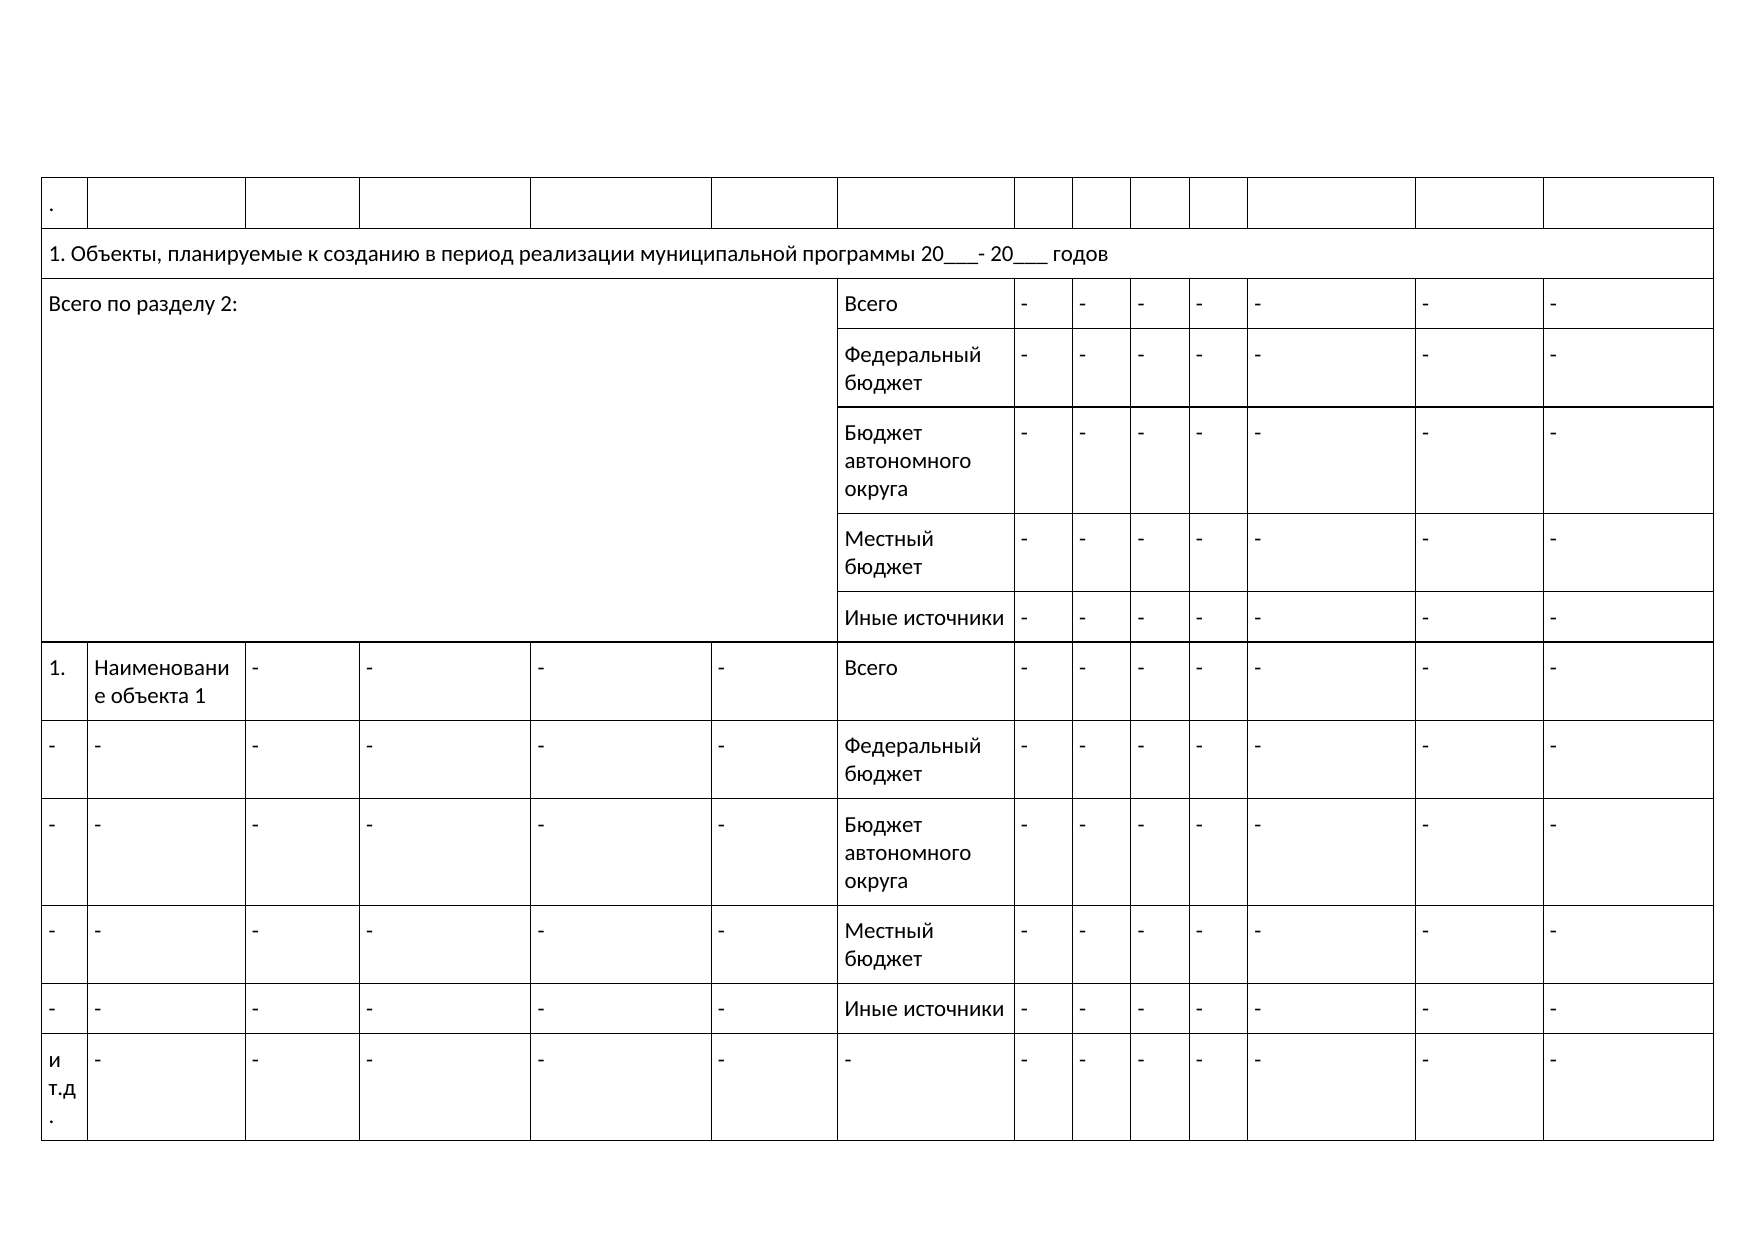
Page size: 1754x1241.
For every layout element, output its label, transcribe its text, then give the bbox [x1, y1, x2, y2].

table_cell - [1416, 1034, 1543, 1139]
table_cell - [1073, 799, 1130, 904]
table_cell - [1248, 514, 1415, 591]
table_cell Бюджет автономного округа [838, 799, 1014, 904]
table_cell - [1248, 592, 1415, 641]
table_cell - [1190, 643, 1247, 720]
table_cell - [1248, 799, 1415, 904]
table_cell - [88, 1034, 245, 1139]
table_cell - [1015, 1034, 1072, 1139]
table_cell и т.д. [42, 178, 87, 227]
table_cell - [1544, 1034, 1713, 1139]
table_cell - [1015, 408, 1072, 513]
table_cell - [1544, 178, 1713, 227]
table_cell 1. [42, 643, 87, 720]
table_cell - [838, 178, 1014, 227]
table_cell Федеральный бюджет [838, 329, 1014, 406]
table_cell - [42, 799, 87, 904]
table_cell - [1015, 329, 1072, 406]
table_cell - [531, 799, 711, 904]
table_cell - [1248, 721, 1415, 798]
table_cell - [1544, 408, 1713, 513]
table_cell - [712, 1034, 837, 1139]
table_cell - [360, 721, 530, 798]
table_cell - [1544, 721, 1713, 798]
table_cell - [1416, 329, 1543, 406]
table_cell - [1073, 279, 1130, 328]
table_cell - [1131, 592, 1189, 641]
table_cell - [1073, 906, 1130, 983]
table_cell - [1015, 178, 1072, 227]
table_cell - [838, 1034, 1014, 1139]
table_cell - [1131, 279, 1189, 328]
table_cell - [246, 178, 359, 227]
table_cell 1. Объекты, планируемые к созданию в период реализации муниципальной программы 20___- 20___ годов [42, 229, 1713, 278]
table_cell - [712, 643, 837, 720]
table_cell - [1015, 799, 1072, 904]
table_cell - [360, 1034, 530, 1139]
table_cell - [1190, 799, 1247, 904]
table_cell - [1416, 984, 1543, 1033]
table_cell - [712, 178, 837, 227]
table_cell - [1248, 279, 1415, 328]
table_cell - [1015, 514, 1072, 591]
table_cell - [1544, 906, 1713, 983]
table_cell - [1416, 592, 1543, 641]
table_cell - [1416, 178, 1543, 227]
table_cell - [531, 178, 711, 227]
table_cell - [1544, 279, 1713, 328]
table_cell - [1190, 329, 1247, 406]
table_cell - [712, 984, 837, 1033]
table_cell Местный бюджет [838, 514, 1014, 591]
table_cell - [531, 984, 711, 1033]
table_cell Иные источники [838, 984, 1014, 1033]
table_cell - [1131, 906, 1189, 983]
table_cell - [1015, 906, 1072, 983]
table_cell - [246, 1034, 359, 1139]
table_cell - [1248, 329, 1415, 406]
table_cell - [1190, 408, 1247, 513]
table_cell - [1015, 279, 1072, 328]
table_cell - [1190, 906, 1247, 983]
table_cell - [1073, 984, 1130, 1033]
table_cell - [1190, 721, 1247, 798]
table_cell - [1131, 1034, 1189, 1139]
table_cell - [88, 178, 245, 227]
table_cell - [88, 799, 245, 904]
table_cell - [1131, 329, 1189, 406]
table_cell - [1190, 279, 1247, 328]
table_cell - [1190, 592, 1247, 641]
table_cell - [1544, 799, 1713, 904]
table_cell - [1190, 514, 1247, 591]
table_cell - [1416, 643, 1543, 720]
table_cell Всего [838, 279, 1014, 328]
table_cell - [531, 1034, 711, 1139]
table_cell - [1131, 514, 1189, 591]
table_cell - [246, 906, 359, 983]
table_cell - [1190, 1034, 1247, 1139]
table_cell Наименование объекта 1 [88, 643, 245, 720]
table_cell Всего [838, 643, 1014, 720]
table_cell - [1544, 329, 1713, 406]
table_cell - [1015, 721, 1072, 798]
table_cell Иные источники [838, 592, 1014, 641]
table_cell - [531, 721, 711, 798]
table_cell Федеральный бюджет [838, 721, 1014, 798]
table_cell - [1073, 329, 1130, 406]
table_cell - [1416, 906, 1543, 983]
table_cell - [1190, 178, 1247, 227]
table_cell Местный бюджет [838, 906, 1014, 983]
table_cell - [1248, 984, 1415, 1033]
table_cell Бюджет автономного округа [838, 408, 1014, 513]
table_cell - [1248, 408, 1415, 513]
table_cell - [1416, 721, 1543, 798]
table_cell - [360, 178, 530, 227]
table_cell - [88, 984, 245, 1033]
table_cell - [1131, 178, 1189, 227]
table_cell - [1073, 514, 1130, 591]
table_cell - [1416, 279, 1543, 328]
table_cell - [1015, 592, 1072, 641]
table_cell - [246, 643, 359, 720]
table_cell - [1073, 408, 1130, 513]
table_cell - [1544, 984, 1713, 1033]
table_cell - [246, 984, 359, 1033]
table_cell - [1416, 514, 1543, 591]
table_cell - [1248, 906, 1415, 983]
table_cell - [1073, 178, 1130, 227]
table_cell - [1131, 643, 1189, 720]
table_cell - [1248, 643, 1415, 720]
table_cell - [360, 984, 530, 1033]
table_cell - [1190, 984, 1247, 1033]
table_cell - [1131, 721, 1189, 798]
table_cell - [88, 721, 245, 798]
table_cell - [88, 906, 245, 983]
table_cell - [531, 906, 711, 983]
table_cell - [712, 799, 837, 904]
table_cell - [360, 643, 530, 720]
table_cell - [1073, 592, 1130, 641]
table_cell - [1073, 1034, 1130, 1139]
table_cell - [1015, 643, 1072, 720]
table_cell - [712, 721, 837, 798]
table_cell - [246, 799, 359, 904]
table_cell - [531, 643, 711, 720]
table_cell - [360, 906, 530, 983]
table_cell - [360, 799, 530, 904]
table_cell - [246, 721, 359, 798]
table_cell - [1073, 643, 1130, 720]
table_cell - [1544, 514, 1713, 591]
table_cell - [42, 721, 87, 798]
table_cell - [1248, 178, 1415, 227]
table_cell - [1416, 799, 1543, 904]
table_cell - [1015, 984, 1072, 1033]
table_cell - [42, 984, 87, 1033]
table_cell - [1131, 408, 1189, 513]
table_cell - [1073, 721, 1130, 798]
table_cell - [1131, 984, 1189, 1033]
table_cell - [1416, 408, 1543, 513]
table_cell - [1544, 592, 1713, 641]
table_cell Всего по разделу 2: [42, 279, 837, 641]
table_cell - [1248, 1034, 1415, 1139]
table_cell - [1131, 799, 1189, 904]
table_cell и т.д. [42, 1034, 87, 1139]
table_cell - [42, 906, 87, 983]
table_cell - [1544, 643, 1713, 720]
table_cell - [712, 906, 837, 983]
